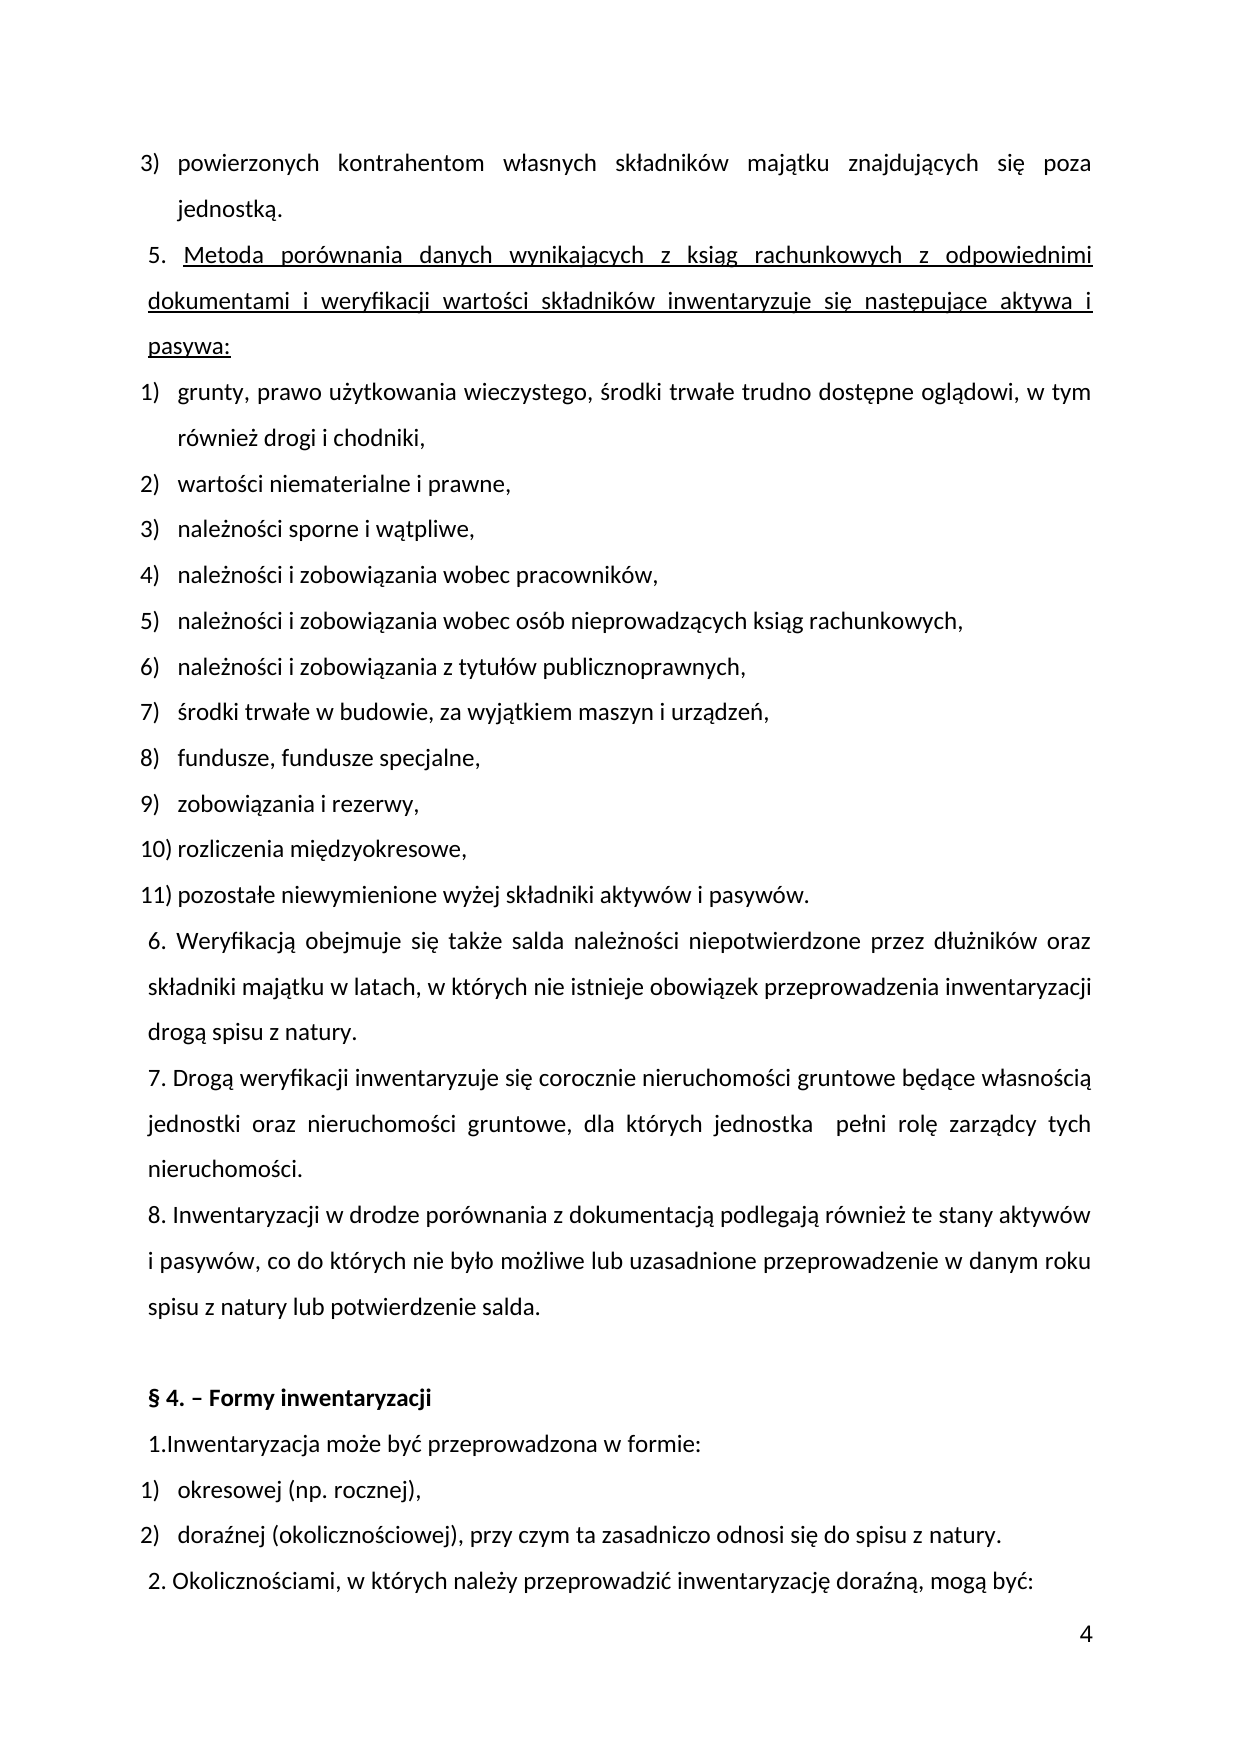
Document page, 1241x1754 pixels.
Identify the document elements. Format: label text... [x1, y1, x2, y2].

list zobowiązania i rezerwy, [140, 788, 1093, 818]
list okresowej (np. rocznej), [140, 1474, 1093, 1504]
list należności i zobowiązania z tytułów publicznoprawnych, [140, 651, 1093, 681]
text 6. Weryfikacją obejmuje się także salda należności niepotwierdzone przez dłużników oraz składniki majątku w latach, w których nie istnieje obowiązek przeprowadzenia inwentaryzacji drogą spisu z natury. [148, 925, 1093, 1047]
list pozostałe niewymienione wyżej składniki aktywów i pasywów. [140, 879, 1093, 910]
list należności sporne i wątpliwe, [140, 513, 1093, 544]
text 8. Inwentaryzacji w drodze porównania z dokumentacją podlegają również te stany aktywów i pasywów, co do których nie było możliwe lub uzasadnione przeprowadzenie w danym roku spisu z natury lub potwierdzenie salda. [148, 1199, 1093, 1321]
text 1.Inwentaryzacja może być przeprowadzona w formie: [148, 1428, 1093, 1458]
list rozliczenia międzyokresowe, [140, 833, 1093, 864]
list należności i zobowiązania wobec osób nieprowadzących ksiąg rachunkowych, [140, 605, 1093, 635]
list fundusze, fundusze specjalne, [140, 742, 1093, 773]
list powierzonych kontrahentom własnych składników majątku znajdujących się poza jednostką. [140, 148, 1093, 224]
text 2. Okolicznościami, w których należy przeprowadzić inwentaryzację doraźną, mogą być: [148, 1565, 1093, 1596]
list grunty, prawo użytkowania wieczystego, środki trwałe trudno dostępne oglądowi, w tym również drogi i chodniki, [140, 376, 1093, 452]
text § 4. – Formy inwentaryzacji [148, 1382, 1093, 1413]
list środki trwałe w budowie, za wyjątkiem maszyn i urządzeń, [140, 696, 1093, 727]
list należności i zobowiązania wobec pracowników, [140, 559, 1093, 590]
list doraźnej (okolicznościowej), przy czym ta zasadniczo odnosi się do spisu z natury. [140, 1519, 1093, 1550]
text 5. Metoda porównania danych wynikających z ksiąg rachunkowych z odpowiednimi dokumentami i weryfikacji wartości składników inwentaryzuje się następujące aktywa i pasywa: [148, 313, 1093, 361]
list wartości niematerialne i prawne, [140, 468, 1093, 498]
text 7. Drogą weryfikacji inwentaryzuje się corocznie nieruchomości gruntowe będące własnością jednostki oraz nieruchomości gruntowe, dla których jednostka pełni rolę zarządcy tych nieruchomości. [148, 1062, 1093, 1184]
text 5. Metoda porównania danych wynikających z ksiąg rachunkowych z odpowiednimi dokumentami i weryfikacji wartości składników inwentaryzuje się następujące aktywa i pasywa: [148, 239, 1093, 311]
